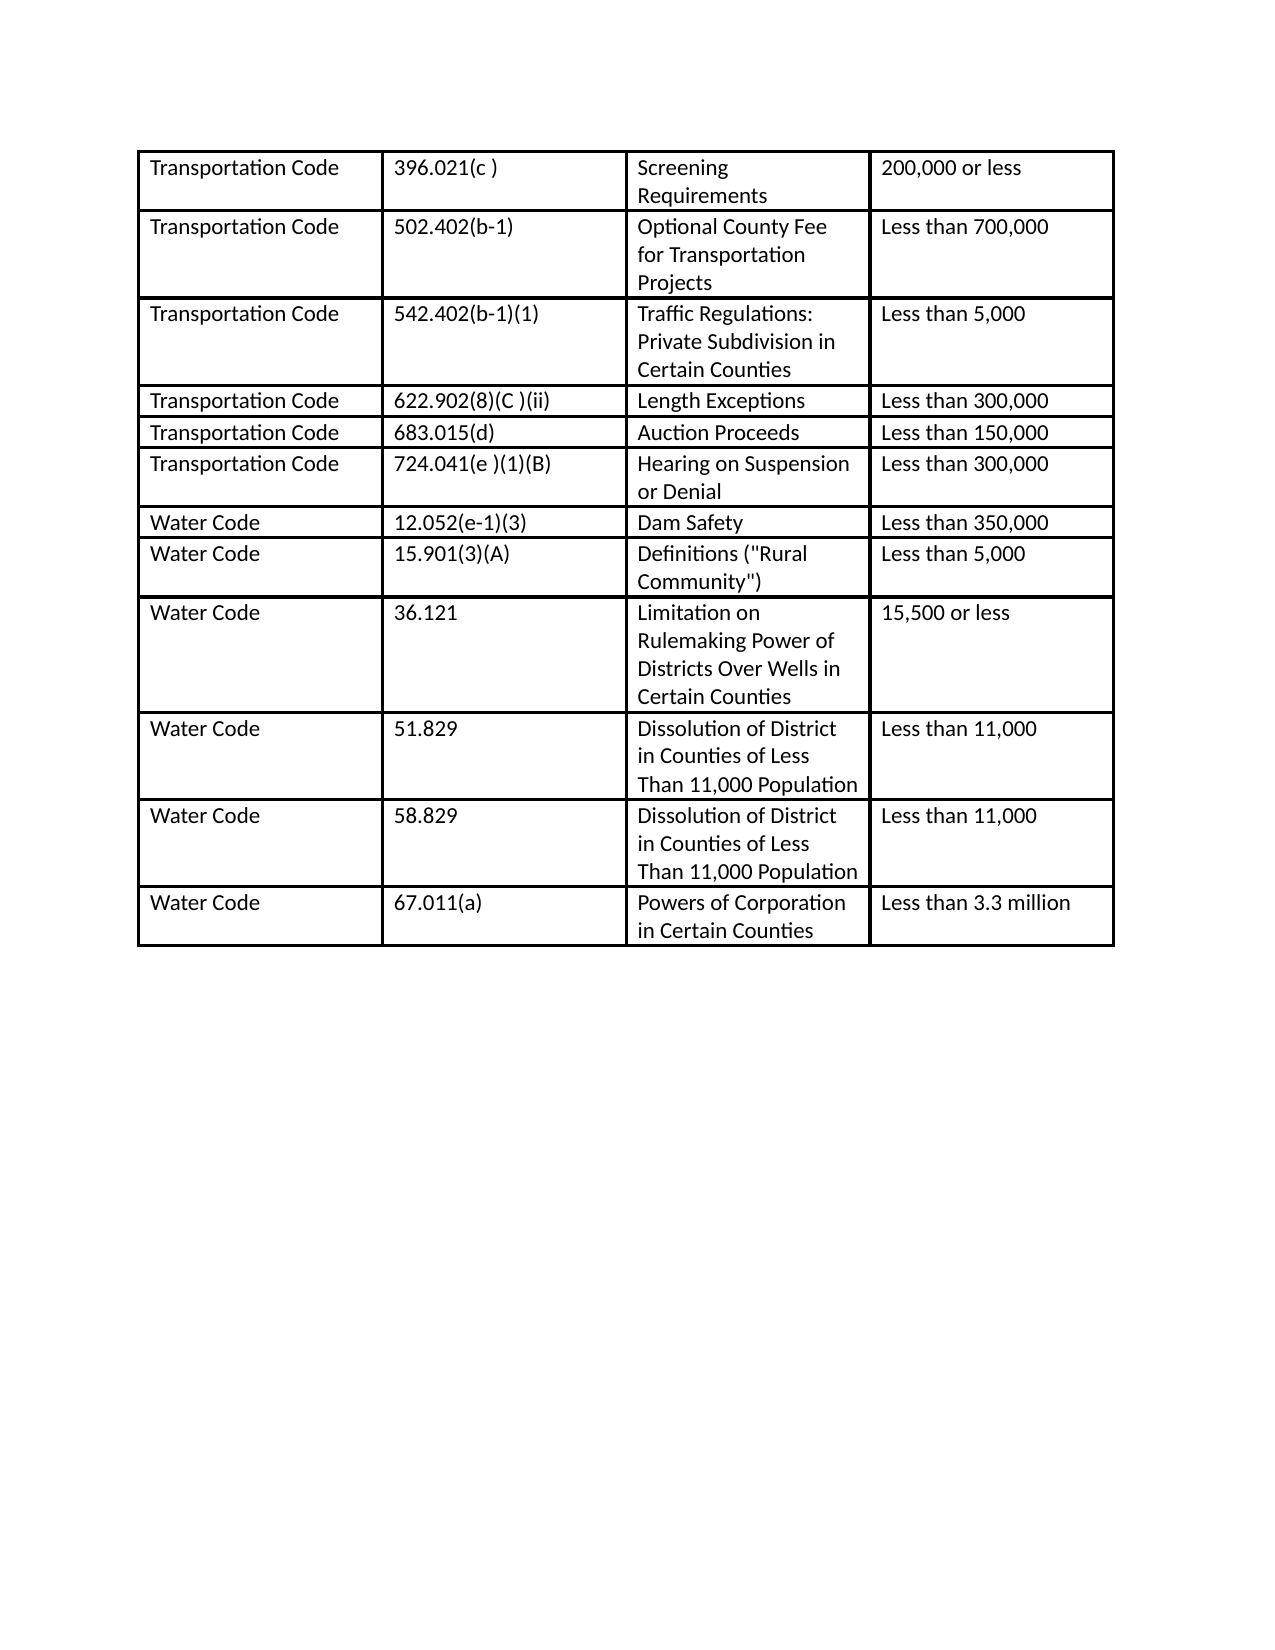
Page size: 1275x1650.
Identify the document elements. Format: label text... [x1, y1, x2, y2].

table_cell Dam Safety [628, 508, 868, 536]
table_cell Water Code [140, 801, 381, 885]
table_cell Less than 150,000 [872, 418, 1112, 446]
table_cell Water Code [140, 714, 381, 798]
table_cell Transportation Code [140, 418, 381, 446]
table_cell 58.829 [384, 801, 625, 885]
table_cell Limitation on Rulemaking Power of Districts Over Wells in Certain Counties [628, 599, 868, 711]
table_cell Less than 11,000 [872, 714, 1112, 798]
table_cell Transportation Code [140, 449, 381, 505]
table_cell Hearing on Suspension or Denial [628, 449, 868, 505]
table_cell Definitions ("Rural Community") [628, 539, 868, 595]
table_cell 36.121 [384, 599, 625, 711]
table_cell Less than 5,000 [872, 300, 1112, 383]
table_cell Transportation Code [140, 212, 381, 296]
table_cell 67.011(a) [384, 888, 625, 944]
table_cell Auction Proceeds [628, 418, 868, 446]
table_cell Screening Requirements [628, 153, 868, 209]
table_cell Transportation Code [140, 153, 381, 209]
table_cell Less than 5,000 [872, 539, 1112, 595]
table_cell 200,000 or less [872, 153, 1112, 209]
table_cell Transportation Code [140, 387, 381, 415]
table_cell Less than 300,000 [872, 387, 1112, 415]
table_cell 502.402(b-1) [384, 212, 625, 296]
table_cell 15,500 or less [872, 599, 1112, 711]
table_cell 683.015(d) [384, 418, 625, 446]
table_cell 15.901(3)(A) [384, 539, 625, 595]
table_cell Water Code [140, 599, 381, 711]
table_cell Length Exceptions [628, 387, 868, 415]
table_cell Powers of Corporation in Certain Counties [628, 888, 868, 944]
table_cell Less than 350,000 [872, 508, 1112, 536]
table_cell Optional County Fee for Transportation Projects [628, 212, 868, 296]
table_cell Less than 700,000 [872, 212, 1112, 296]
table_cell Dissolution of District in Counties of Less Than 11,000 Population [628, 801, 868, 885]
table_cell Water Code [140, 539, 381, 595]
table_cell 396.021(c ) [384, 153, 625, 209]
table_cell Less than 3.3 million [872, 888, 1112, 944]
table_cell Water Code [140, 888, 381, 944]
table_cell Traffic Regulations: Private Subdivision in Certain Counties [628, 300, 868, 383]
table_cell 542.402(b-1)(1) [384, 300, 625, 383]
table_cell 724.041(e )(1)(B) [384, 449, 625, 505]
table_cell Transportation Code [140, 300, 381, 383]
table_cell Dissolution of District in Counties of Less Than 11,000 Population [628, 714, 868, 798]
table_cell 622.902(8)(C )(ii) [384, 387, 625, 415]
table_cell Less than 11,000 [872, 801, 1112, 885]
table_cell 51.829 [384, 714, 625, 798]
table_cell Less than 300,000 [872, 449, 1112, 505]
table_cell 12.052(e-1)(3) [384, 508, 625, 536]
table_cell Water Code [140, 508, 381, 536]
